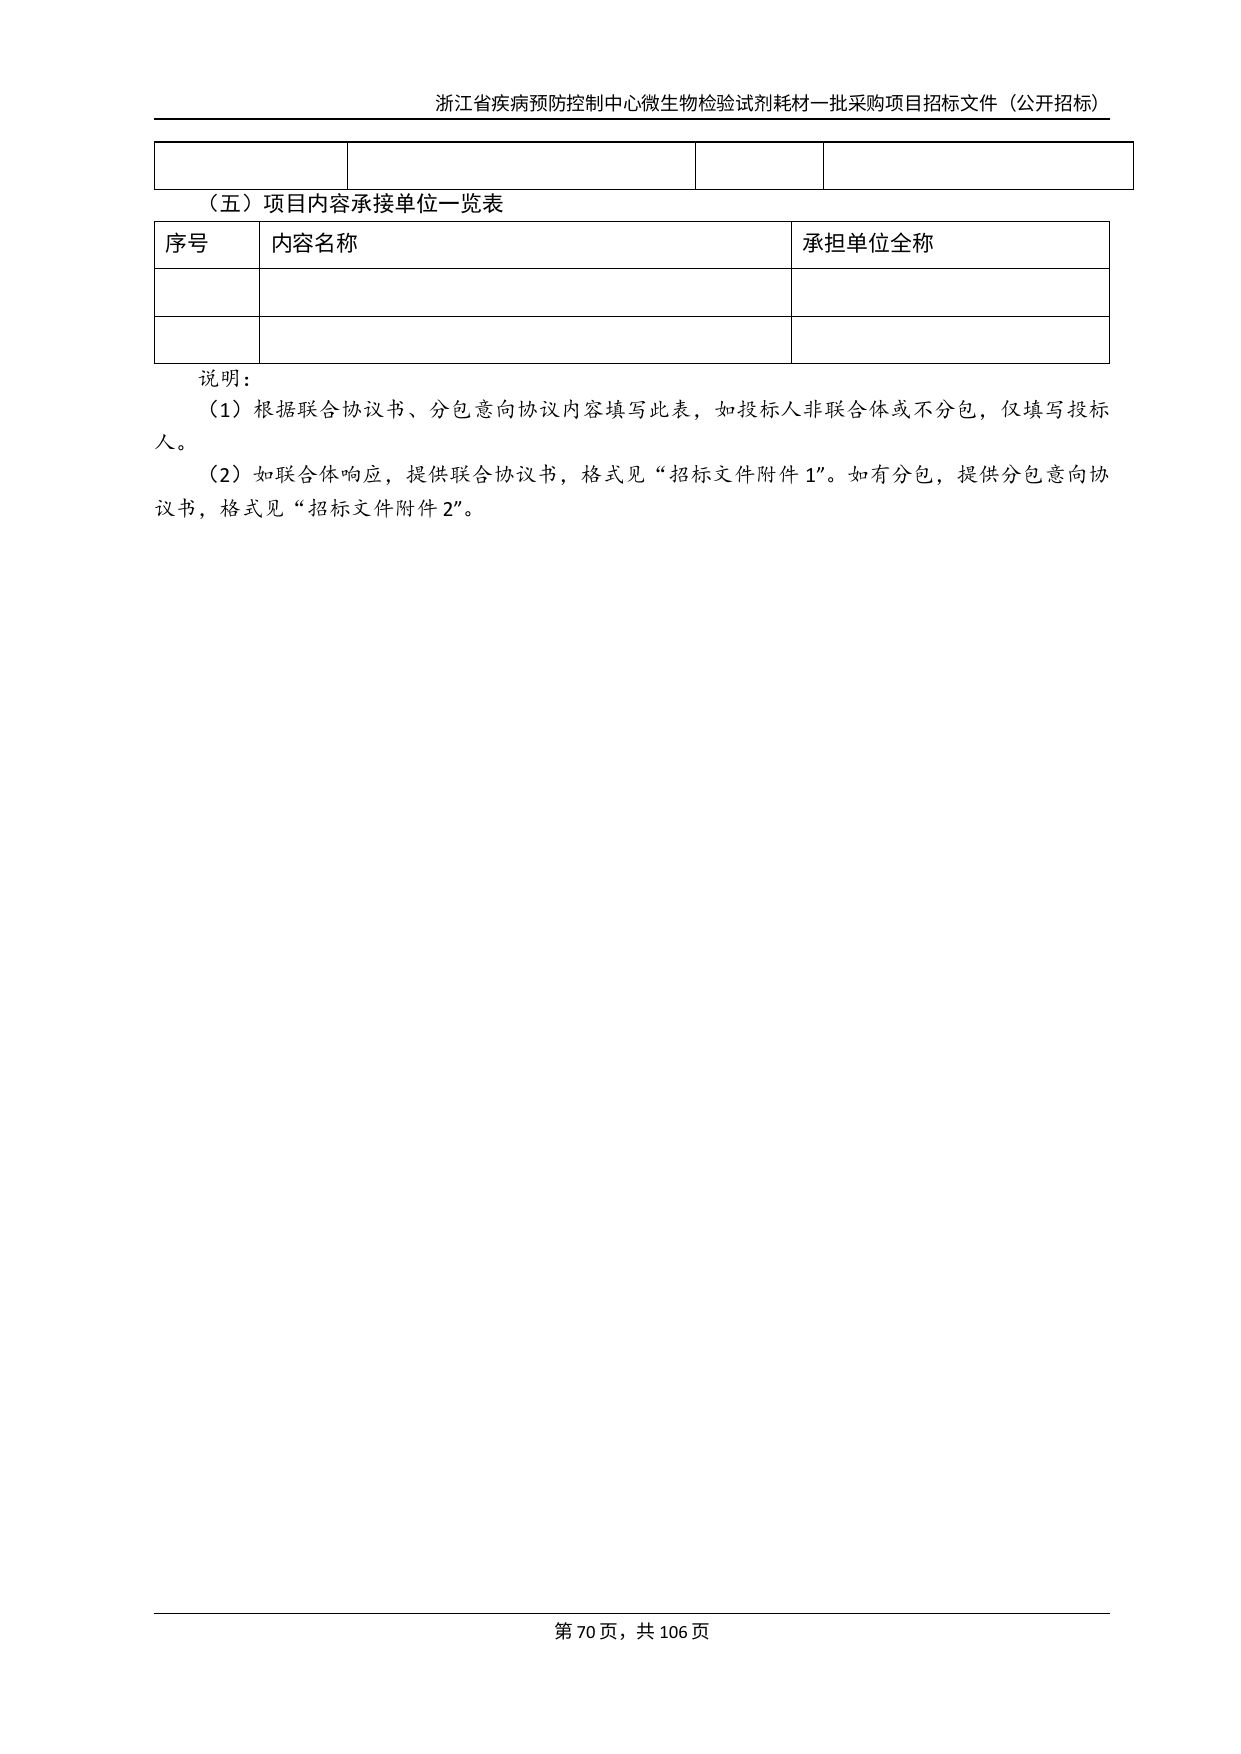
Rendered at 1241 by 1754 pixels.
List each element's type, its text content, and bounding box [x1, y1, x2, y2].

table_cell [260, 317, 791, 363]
text 说明： [153, 364, 1110, 389]
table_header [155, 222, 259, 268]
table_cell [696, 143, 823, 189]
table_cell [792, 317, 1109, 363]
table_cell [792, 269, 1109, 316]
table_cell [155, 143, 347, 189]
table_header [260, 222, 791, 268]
subtitle （五）项目内容承接单位一览表 [153, 190, 1110, 215]
text （1）根据联合协议书、分包意向协议内容填写此表，如投标人非联合体或不分包，仅填写投标人。 [153, 395, 1110, 454]
text （2）如联合体响应，提供联合协议书，格式见“招标文件附件1”。如有分包，提供分包意向协议书，格式见“招标文件附件2”。 [153, 460, 1110, 522]
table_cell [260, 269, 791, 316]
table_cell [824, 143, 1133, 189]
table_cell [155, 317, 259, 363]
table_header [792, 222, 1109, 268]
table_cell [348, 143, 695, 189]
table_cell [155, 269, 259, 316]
